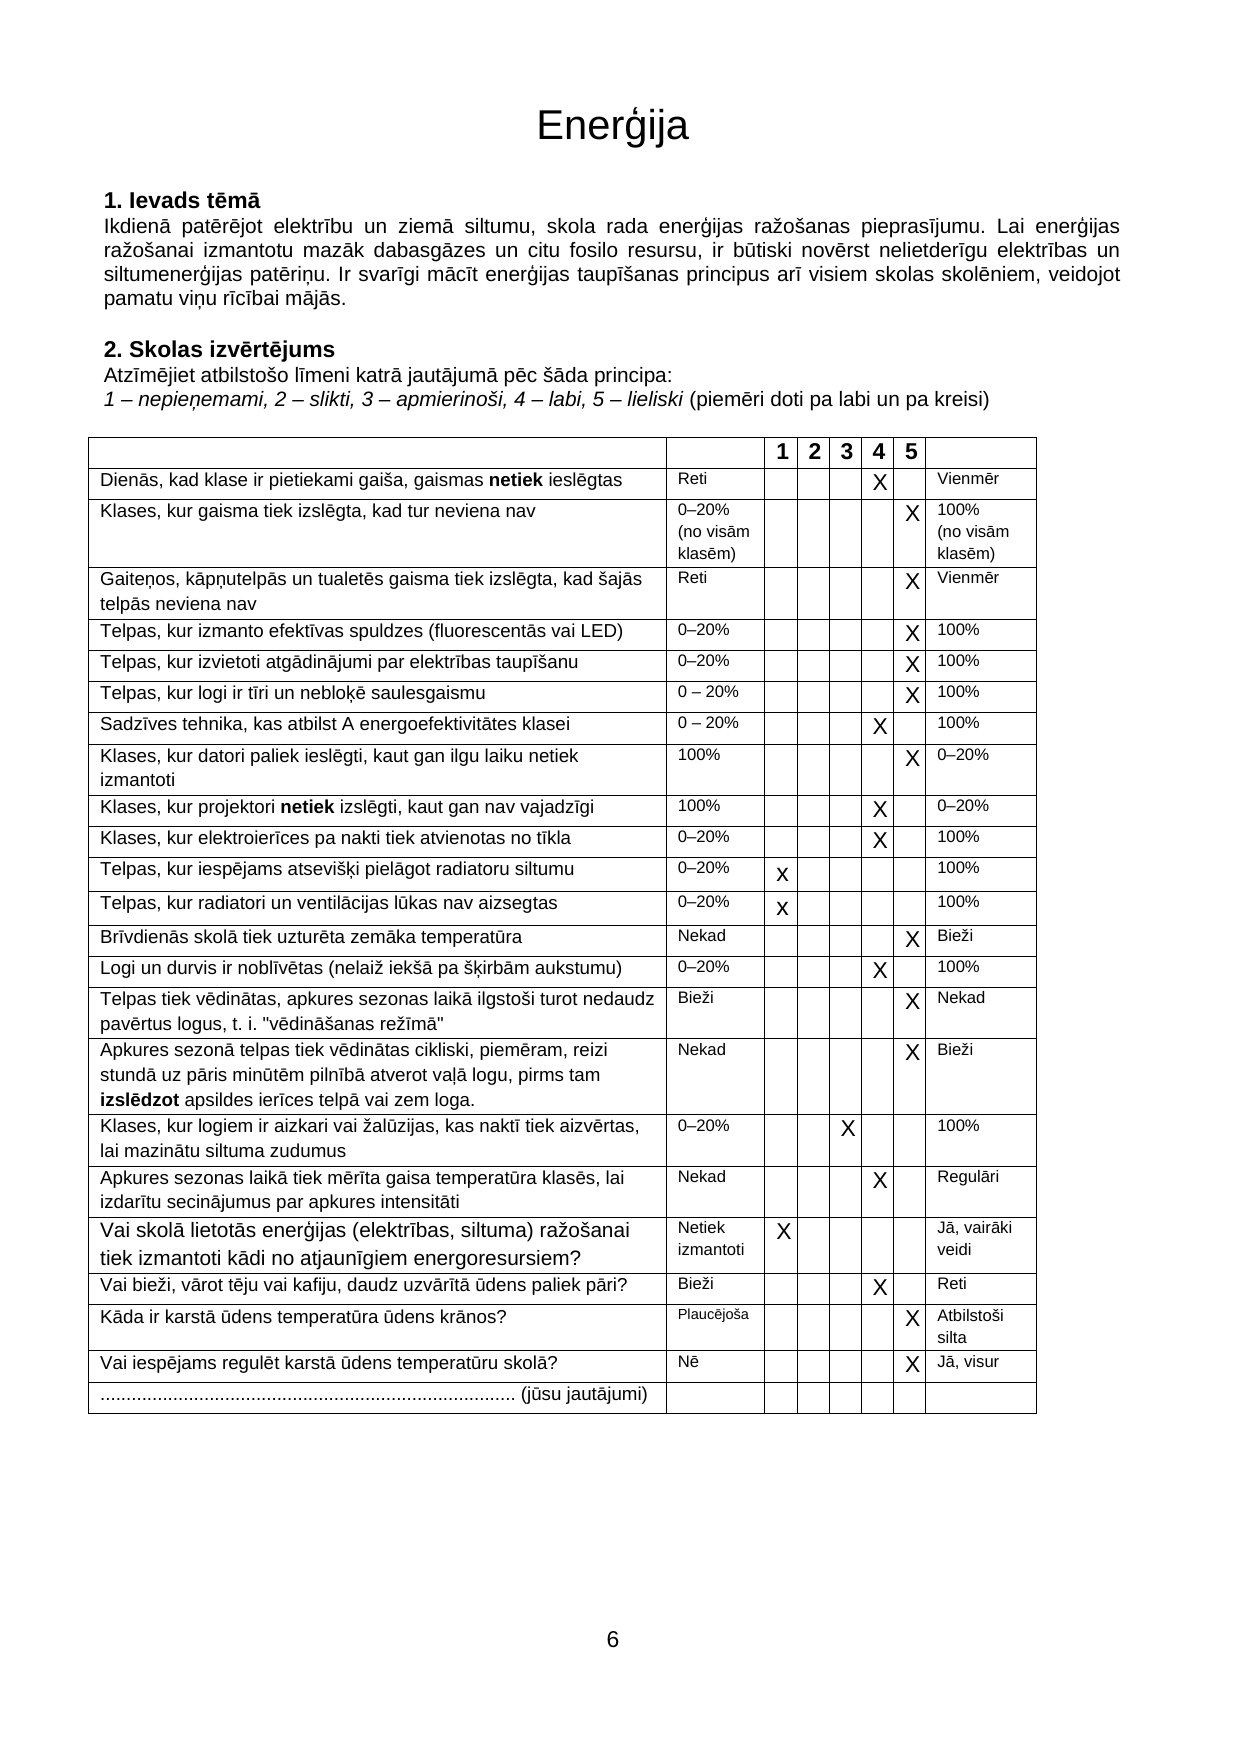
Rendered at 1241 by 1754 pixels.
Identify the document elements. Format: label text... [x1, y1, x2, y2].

table_cell [894, 1115, 925, 1166]
table_cell 100% [926, 858, 1036, 891]
table_cell [830, 957, 861, 987]
table_cell [765, 1351, 797, 1382]
table_cell 100% [926, 620, 1036, 650]
table_cell [830, 827, 861, 857]
table_cell [862, 1218, 893, 1273]
table_cell X [894, 1351, 925, 1382]
table_cell [830, 651, 861, 681]
table_cell 0–20% [926, 745, 1036, 795]
table_cell Vai bieži, vārot tēju vai kafiju, daudz uzvārītā ūdens paliek pāri? [89, 1274, 666, 1304]
table_cell [765, 1115, 797, 1166]
table_cell [862, 1383, 893, 1413]
table_cell Bieži [926, 1039, 1036, 1114]
table_cell [830, 892, 861, 924]
table_cell [765, 1383, 797, 1413]
table_cell Apkures sezonā telpas tiek vēdinātas cikliski, piemēram, reizi stundā uz pāris minūtēm pilnībā atverot vaļā logu, pirms tam izslēdzot apsildes ierīces telpā vai zem loga. [89, 1039, 666, 1114]
table_cell 0–20% (no visām klasēm) [667, 500, 764, 567]
table_cell [798, 651, 829, 681]
table_cell X [894, 568, 925, 618]
table_cell [765, 469, 797, 499]
table_cell 0–20% [667, 651, 764, 681]
table_cell X [862, 713, 893, 743]
table_cell X [862, 1167, 893, 1217]
table_cell Sadzīves tehnika, kas atbilst A energoefektivitātes klasei [89, 713, 666, 743]
table_cell [798, 713, 829, 743]
table_cell Bieži [667, 988, 764, 1038]
table_cell [765, 745, 797, 795]
table_cell [765, 1167, 797, 1217]
table_cell 100% [926, 957, 1036, 987]
table_cell 0–20% [667, 620, 764, 650]
table_cell Nekad [667, 1039, 764, 1114]
table_cell 100% [926, 1115, 1036, 1166]
table_cell [862, 1351, 893, 1382]
table_cell [862, 892, 893, 924]
table_cell Atbilstoši silta [926, 1305, 1036, 1350]
table_cell [798, 1039, 829, 1114]
table_cell 0–20% [667, 827, 764, 857]
table_cell 100% [926, 651, 1036, 681]
table_cell [667, 1383, 764, 1413]
table_cell [765, 1274, 797, 1304]
table_cell [894, 713, 925, 743]
table_cell [798, 988, 829, 1038]
table_cell 0–20% [667, 1115, 764, 1166]
table_cell [798, 1274, 829, 1304]
table_cell X [894, 682, 925, 712]
table_cell [862, 926, 893, 956]
table_cell [798, 926, 829, 956]
table_cell X [862, 469, 893, 499]
table_cell 100% [667, 796, 764, 826]
table_cell [798, 469, 829, 499]
table_cell [765, 620, 797, 650]
table_cell Apkures sezonas laikā tiek mērīta gaisa temperatūra klasēs, lai izdarītu secinājumus par apkures intensitāti [89, 1167, 666, 1217]
table_cell X [894, 1305, 925, 1350]
table_cell [830, 1383, 861, 1413]
table_cell X [862, 796, 893, 826]
table_cell 0 – 20% [667, 713, 764, 743]
table_cell X [894, 926, 925, 956]
table_cell X [894, 745, 925, 795]
table_cell [862, 500, 893, 567]
table_cell Regulāri [926, 1167, 1036, 1217]
table_cell 0–20% [926, 796, 1036, 826]
table_header [926, 438, 1036, 468]
table_cell X [862, 1274, 893, 1304]
table_cell [830, 713, 861, 743]
table_cell 100% [926, 892, 1036, 924]
table_cell Jā, visur [926, 1351, 1036, 1382]
table_cell X [894, 620, 925, 650]
text Ikdienā patērējot elektrību un ziemā siltumu, skola rada enerģijas ražošanas pieprasījumu. Lai enerģijas ražošanai izmantotu mazāk dabasgāzes un citu fosilo resursu, ir būtiski novērst nelietderīgu elektrības un siltumenerģijas patēriņu. Ir svarīgi mācīt enerģijas taupīšanas principus arī visiem skolas skolēniem, veidojot pamatu viņu rīcībai mājās. [103, 214, 1122, 310]
table_header 2 [798, 438, 829, 468]
table_cell [765, 1039, 797, 1114]
table_cell Reti [667, 568, 764, 618]
table_cell [862, 988, 893, 1038]
table_cell [765, 568, 797, 618]
table_cell [765, 682, 797, 712]
table_cell Telpas, kur logi ir tīri un nebloķē saulesgaismu [89, 682, 666, 712]
table_cell [798, 500, 829, 567]
table_cell [894, 1167, 925, 1217]
table_header 1 [765, 438, 797, 468]
table_cell [765, 957, 797, 987]
table_cell Logi un durvis ir noblīvētas (nelaiž iekšā pa šķirbām aukstumu) [89, 957, 666, 987]
table_cell [894, 858, 925, 891]
text 1 – nepieņemami, 2 – slikti, 3 – apmierinoši, 4 – labi, 5 – lieliski (piemēri doti pa labi un pa kreisi) [103, 386, 1122, 410]
table_cell 0 – 20% [667, 682, 764, 712]
table_cell [765, 500, 797, 567]
table_cell [894, 1274, 925, 1304]
text 1. Ievads tēmā [103, 187, 1122, 214]
table_cell 0–20% [667, 892, 764, 924]
table_cell [798, 1305, 829, 1350]
table_cell Klases, kur gaisma tiek izslēgta, kad tur neviena nav [89, 500, 666, 567]
table_cell Gaiteņos, kāpņutelpās un tualetēs gaisma tiek izslēgta, kad šajās telpās neviena nav [89, 568, 666, 618]
table_header 4 [862, 438, 893, 468]
table_cell [798, 827, 829, 857]
table_cell 0–20% [667, 957, 764, 987]
table_cell Vienmēr [926, 568, 1036, 618]
table_cell Klases, kur logiem ir aizkari vai žalūzijas, kas naktī tiek aizvērtas, lai mazinātu siltuma zudumus [89, 1115, 666, 1166]
table_cell Telpas tiek vēdinātas, apkures sezonas laikā ilgstoši turot nedaudz pavērtus logus, t. i. "vēdināšanas režīmā" [89, 988, 666, 1038]
table_cell [894, 957, 925, 987]
table_header [89, 438, 666, 468]
table_cell Jā, vairāki veidi [926, 1218, 1036, 1273]
table_cell [765, 713, 797, 743]
table_header 5 [894, 438, 925, 468]
table_cell [798, 858, 829, 891]
table_cell [765, 988, 797, 1038]
table_cell Dienās, kad klase ir pietiekami gaiša, gaismas netiek ieslēgtas [89, 469, 666, 499]
table_cell [798, 745, 829, 795]
table_cell Nē [667, 1351, 764, 1382]
table_cell [798, 1167, 829, 1217]
table_cell [830, 858, 861, 891]
table_cell [798, 796, 829, 826]
table_cell x [765, 892, 797, 924]
table_cell [862, 745, 893, 795]
table_cell [862, 651, 893, 681]
table_cell ................................................................................ (jūsu jautājumi) [89, 1383, 666, 1413]
table_cell [765, 796, 797, 826]
table_cell X [862, 827, 893, 857]
table_cell X [894, 651, 925, 681]
table_cell [798, 1218, 829, 1273]
table_cell Plaucējoša [667, 1305, 764, 1350]
table_cell [894, 469, 925, 499]
table_header [667, 438, 764, 468]
table_cell [894, 1383, 925, 1413]
table_cell [798, 957, 829, 987]
table_cell [765, 651, 797, 681]
table_cell Vai iespējams regulēt karstā ūdens temperatūru skolā? [89, 1351, 666, 1382]
table_cell [830, 620, 861, 650]
table_cell Klases, kur datori paliek ieslēgti, kaut gan ilgu laiku netiek izmantoti [89, 745, 666, 795]
table_cell Reti [926, 1274, 1036, 1304]
table_cell [894, 796, 925, 826]
table_cell [862, 858, 893, 891]
table_cell [830, 568, 861, 618]
table_cell [830, 1039, 861, 1114]
table_cell X [894, 500, 925, 567]
table_cell Kāda ir karstā ūdens temperatūra ūdens krānos? [89, 1305, 666, 1350]
table_cell 100% (no visām klasēm) [926, 500, 1036, 567]
table_cell [830, 1351, 861, 1382]
table_cell X [862, 957, 893, 987]
table_header 3 [830, 438, 861, 468]
table_cell [862, 568, 893, 618]
table_cell X [765, 1218, 797, 1273]
table_cell 100% [926, 682, 1036, 712]
table_cell Bieži [926, 926, 1036, 956]
table_cell Nekad [667, 926, 764, 956]
table_cell [765, 827, 797, 857]
table_cell Nekad [926, 988, 1036, 1038]
table_cell Brīvdienās skolā tiek uzturēta zemāka temperatūra [89, 926, 666, 956]
table_cell [798, 1351, 829, 1382]
table_cell [830, 796, 861, 826]
table_cell Klases, kur projektori netiek izslēgti, kaut gan nav vajadzīgi [89, 796, 666, 826]
table_cell Klases, kur elektroierīces pa nakti tiek atvienotas no tīkla [89, 827, 666, 857]
text 2. Skolas izvērtējums [103, 336, 1122, 362]
table_cell Telpas, kur izvietoti atgādinājumi par elektrības taupīšanu [89, 651, 666, 681]
table_cell [862, 1115, 893, 1166]
table_cell [798, 1383, 829, 1413]
table_cell 0–20% [667, 858, 764, 891]
table_cell Telpas, kur radiatori un ventilācijas lūkas nav aizsegtas [89, 892, 666, 924]
table_cell 100% [926, 713, 1036, 743]
table_cell [862, 1039, 893, 1114]
table_cell [798, 1115, 829, 1166]
table_cell X [894, 988, 925, 1038]
table_cell Telpas, kur izmanto efektīvas spuldzes (fluorescentās vai LED) [89, 620, 666, 650]
table_cell Vai skolā lietotās enerģijas (elektrības, siltuma) ražošanai tiek izmantoti kādi no atjaunīgiem energoresursiem? [89, 1218, 666, 1273]
table_cell [798, 620, 829, 650]
table_cell [894, 1218, 925, 1273]
table_cell [765, 926, 797, 956]
table_cell [830, 988, 861, 1038]
table_cell [830, 1274, 861, 1304]
table_cell Reti [667, 469, 764, 499]
subtitle Enerģija [103, 101, 1122, 149]
table_cell [830, 682, 861, 712]
table_cell [926, 1383, 1036, 1413]
table_cell [862, 682, 893, 712]
table_cell [830, 500, 861, 567]
table_cell [765, 1305, 797, 1350]
table_cell [830, 926, 861, 956]
table_cell 100% [926, 827, 1036, 857]
table_cell Netiek izmantoti [667, 1218, 764, 1273]
table_cell Bieži [667, 1274, 764, 1304]
table_cell [830, 1218, 861, 1273]
table_cell [894, 892, 925, 924]
table_cell [830, 1167, 861, 1217]
table_cell Nekad [667, 1167, 764, 1217]
table_cell X [830, 1115, 861, 1166]
table_cell [798, 892, 829, 924]
table_cell [798, 568, 829, 618]
table_cell [830, 1305, 861, 1350]
table_cell x [765, 858, 797, 891]
text Atzīmējiet atbilstošo līmeni katrā jautājumā pēc šāda principa: [103, 362, 1122, 386]
table_cell [830, 469, 861, 499]
table_cell [798, 682, 829, 712]
table_cell [830, 745, 861, 795]
table_cell Vienmēr [926, 469, 1036, 499]
table_cell 100% [667, 745, 764, 795]
table_cell [862, 1305, 893, 1350]
table_cell Telpas, kur iespējams atsevišķi pielāgot radiatoru siltumu [89, 858, 666, 891]
table_cell X [894, 1039, 925, 1114]
table_cell [894, 827, 925, 857]
table_cell [862, 620, 893, 650]
